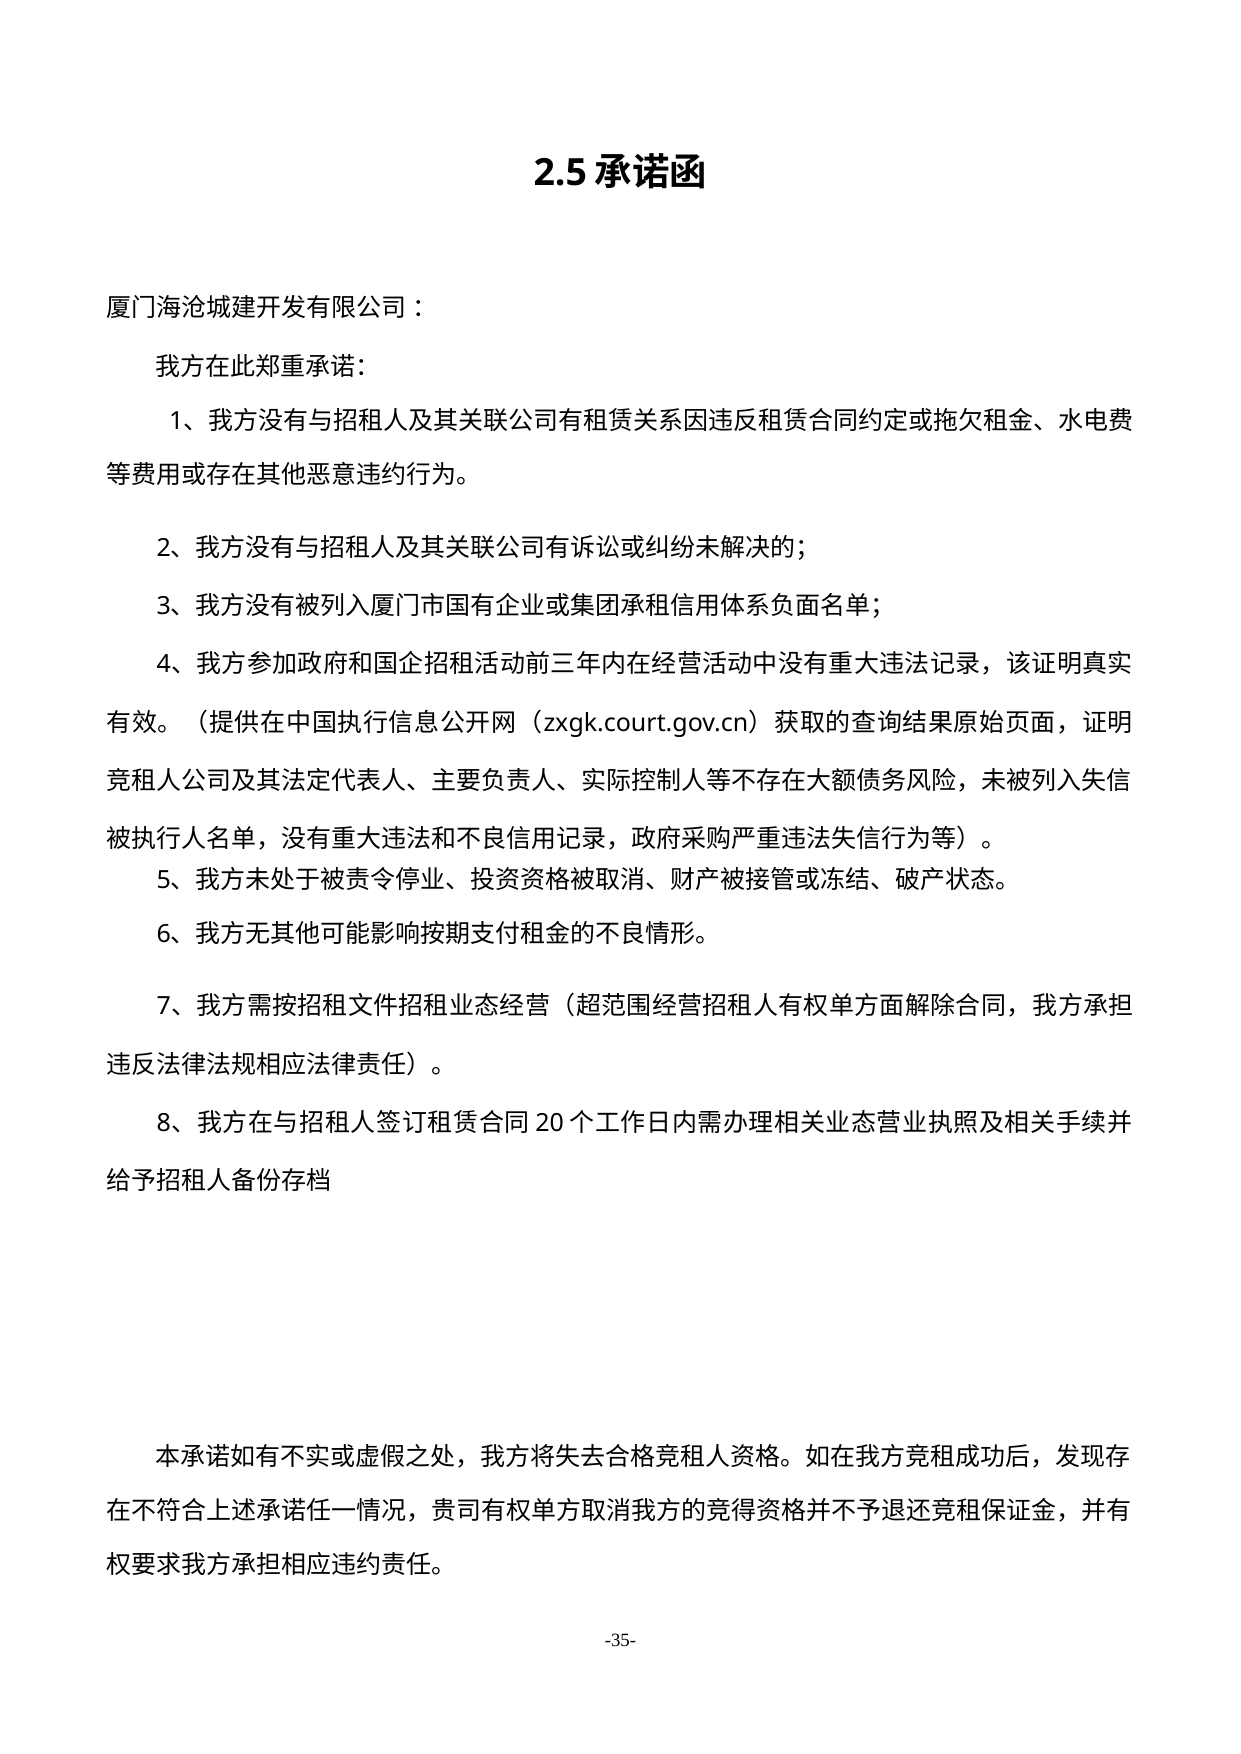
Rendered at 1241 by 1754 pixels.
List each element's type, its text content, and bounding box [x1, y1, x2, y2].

text 1、我方没有与招租人及其关联公司有租赁关系因违反租赁合同约定或拖欠租金、水电费等费用或存在其他恶意违约行为。 [106, 401, 1134, 491]
text 厦门海沧城建开发有限公司 ： [106, 287, 1134, 323]
text 6、我方无其他可能影响按期支付租金的不良情形。 [106, 914, 1134, 950]
text 3、我方没有被列入厦门市国有企业或集团承租信用体系负面名单； [106, 568, 1134, 626]
text 4、我方参加政府和国企招租活动前三年内在经营活动中没有重大违法记录，该证明真实有效。（提供在中国执行信息公开网（zxgk.court.gov.cn）获取的查询结果原始页面，证明竞租人公司及其法定代表人、主要负责人、实际控制人等不存在大额债务风险，未被列入失信被执行人名单，没有重大违法和不良信用记录，政府采购严重违法失信行为等）。 [106, 626, 1134, 859]
text 2、我方没有与招租人及其关联公司有诉讼或纠纷未解决的； [106, 509, 1134, 568]
text 2.5承诺函 [106, 142, 1134, 196]
text 8、我方在与招租人签订租赁合同20个工作日内需办理相关业态营业执照及相关手续并给予招租人备份存档 [106, 1085, 1134, 1201]
list 7、我方需按招租文件招租业态经营（超范围经营招租人有权单方面解除合同，我方承担违反法律法规相应法律责任）。 [106, 968, 1134, 1085]
text 5、我方未处于被责令停业、投资资格被取消、财产被接管或冻结、破产状态。 [106, 859, 1134, 896]
text 我方在此郑重承诺： [106, 346, 1134, 382]
text 本承诺如有不实或虚假之处，我方将失去合格竞租人资格。如在我方竞租成功后，发现存在不符合上述承诺任一情况，贵司有权单方取消我方的竞得资格并不予退还竞租保证金，并有权要求我方承担相应违约责任。 [106, 1436, 1134, 1581]
